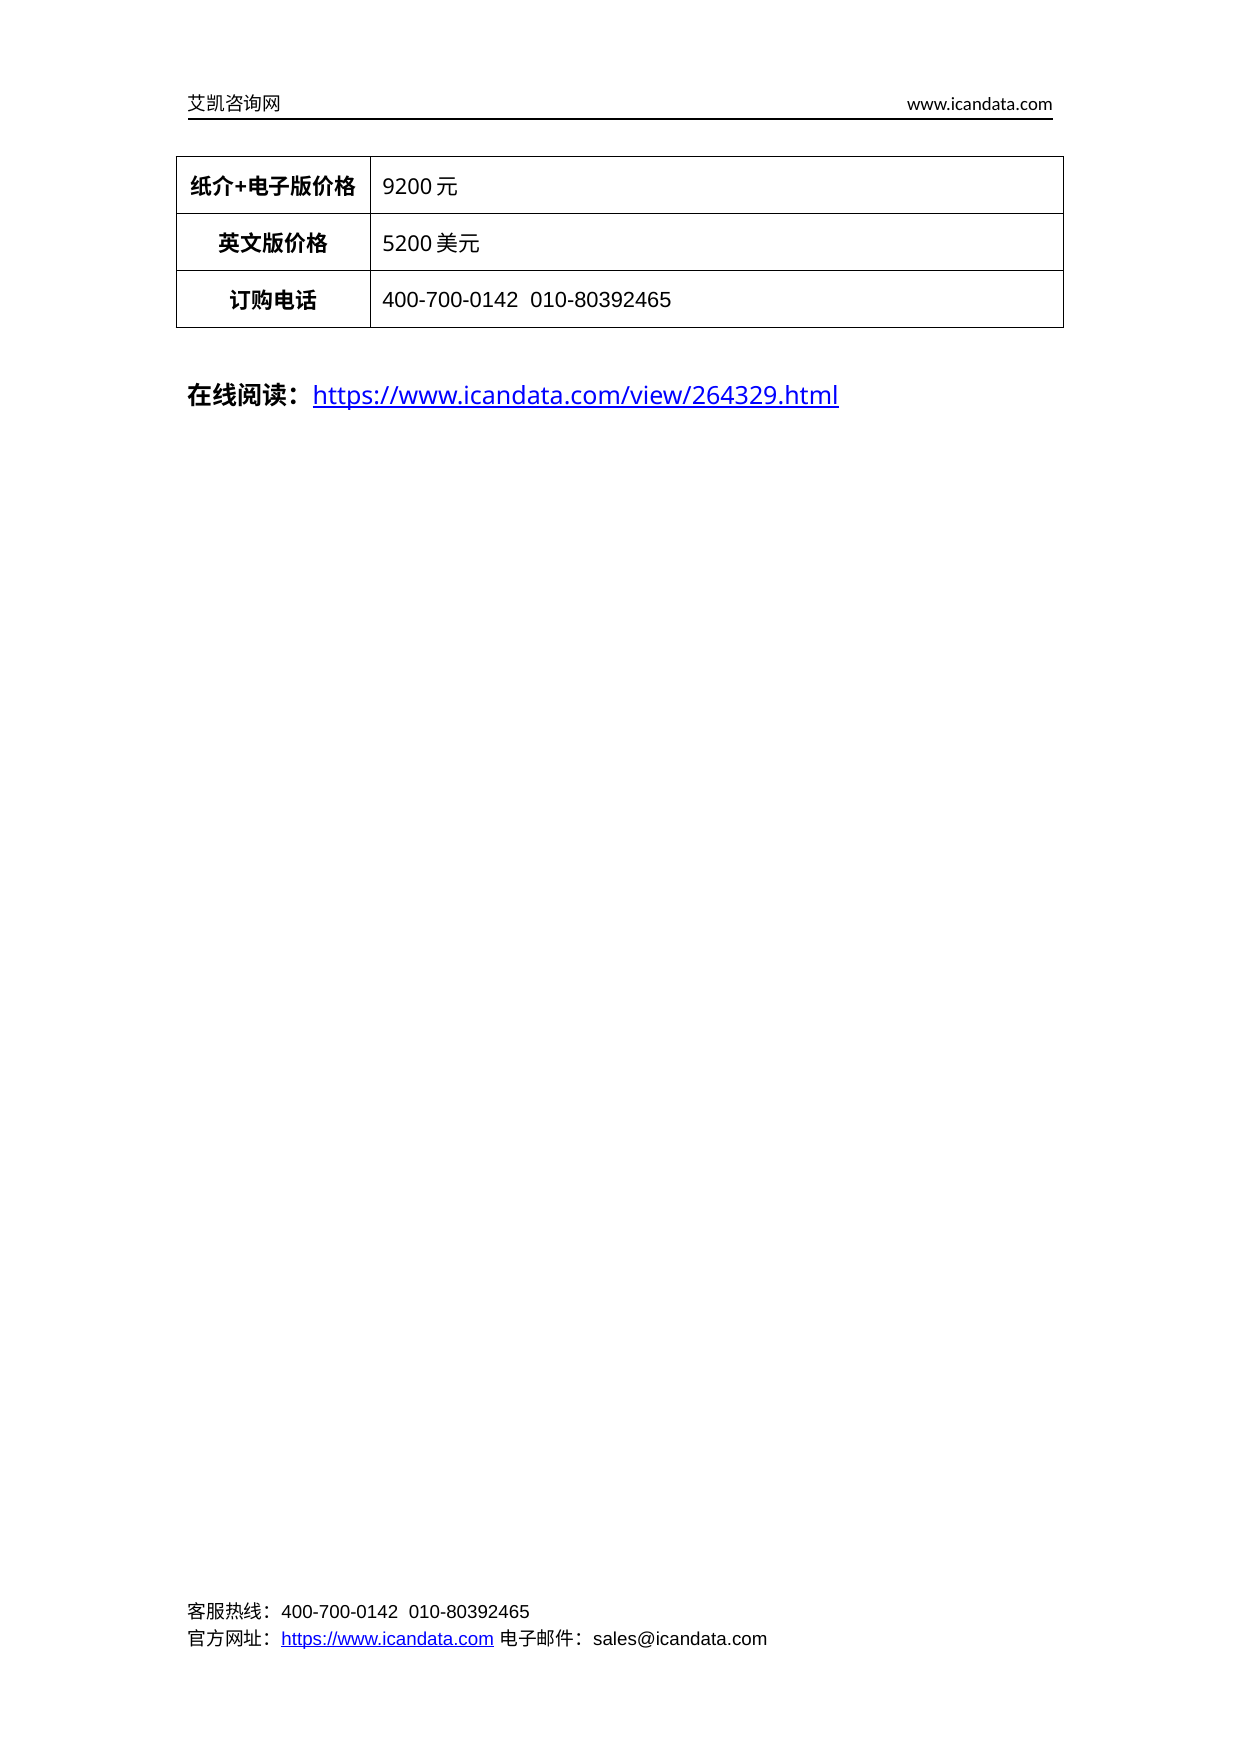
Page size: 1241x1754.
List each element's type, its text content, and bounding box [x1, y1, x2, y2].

table_cell 400-700-0142 010-80392465 [371, 271, 1063, 327]
text 在线阅读：https://www.icandata.com/view/264329.html [187, 361, 1053, 426]
table_cell 纸介+电子版价格 [177, 157, 370, 213]
table_cell 订购电话 [177, 271, 370, 327]
table_cell 英文版价格 [177, 214, 370, 270]
table_cell 5200美元 [371, 214, 1063, 270]
table_cell 9200元 [371, 157, 1063, 213]
